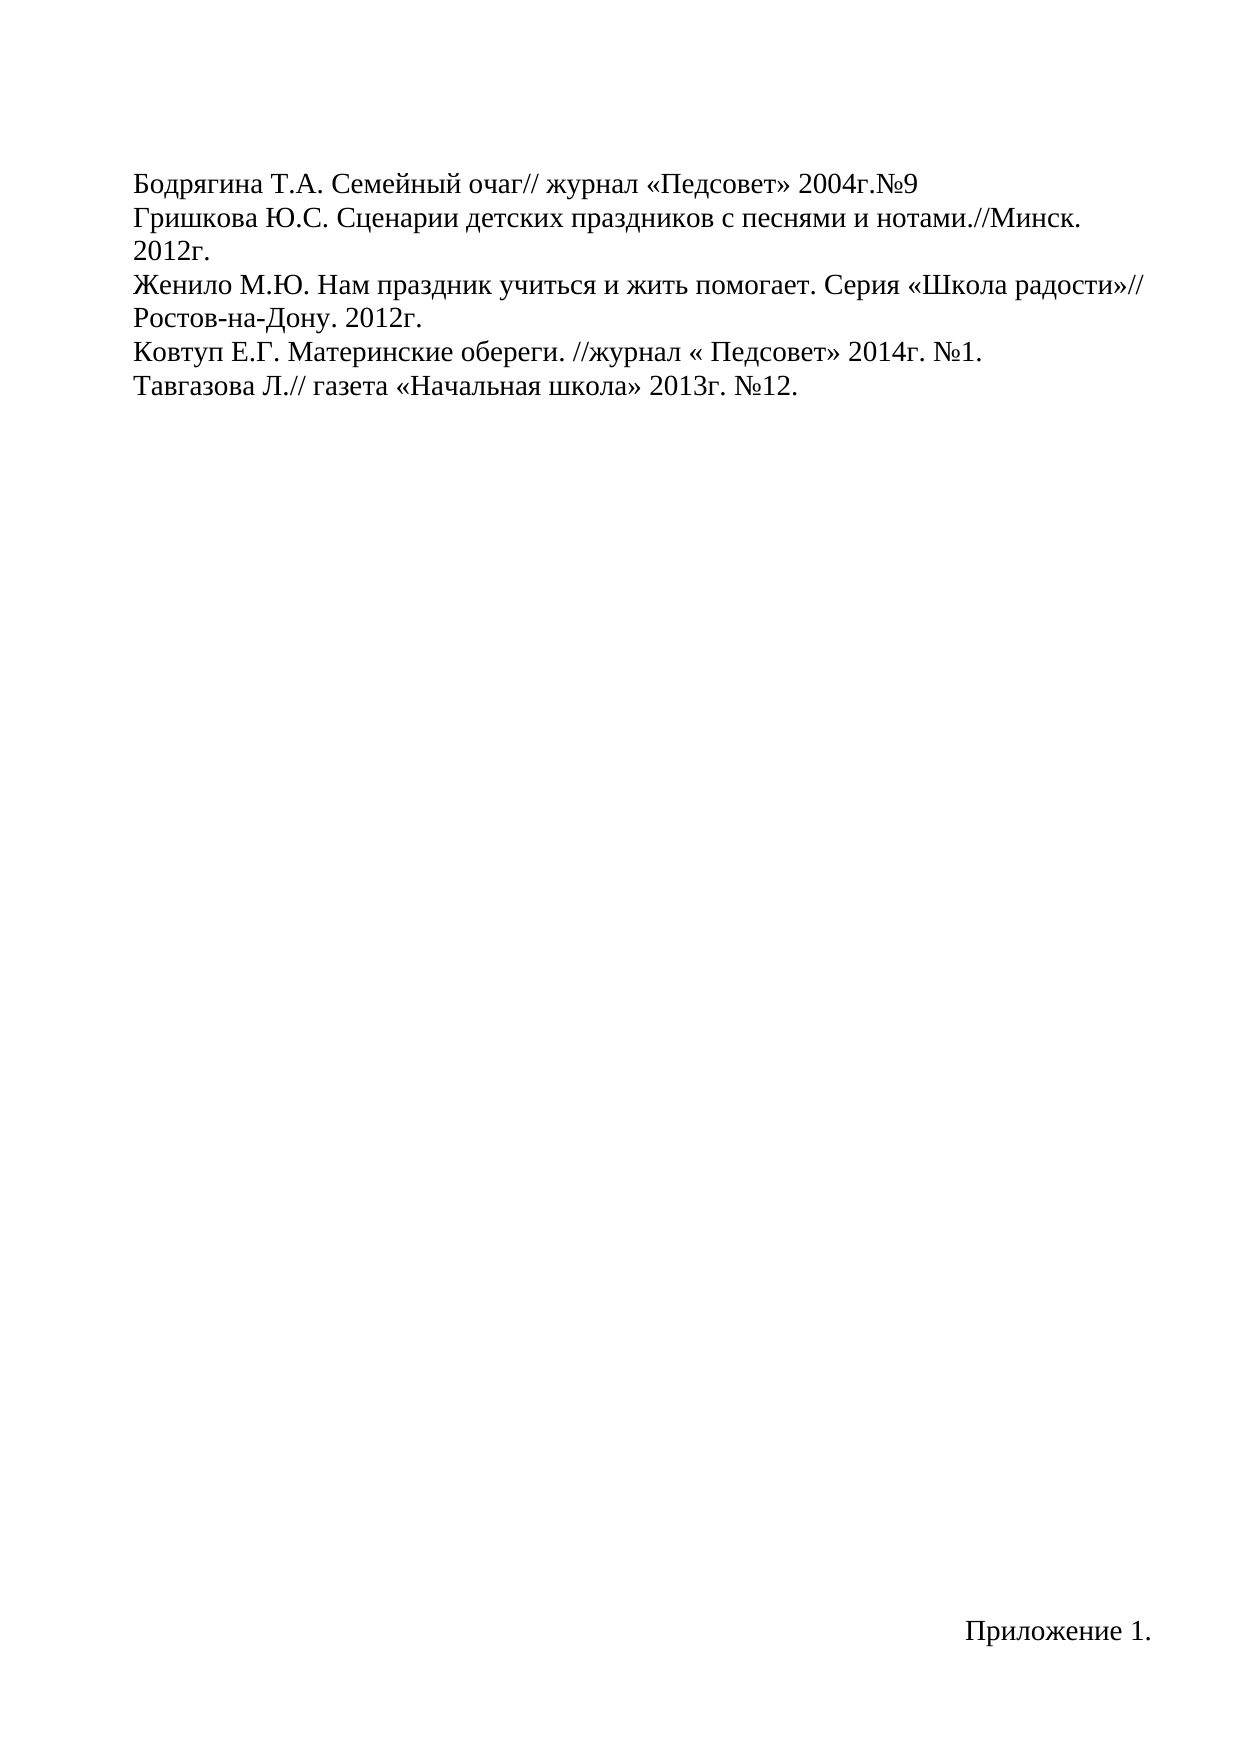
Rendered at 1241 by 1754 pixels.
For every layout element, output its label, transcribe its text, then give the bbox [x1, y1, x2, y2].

text Тавгазова Л.// газета «Начальная школа» 2013г. №12. [133, 368, 1152, 401]
text Женило М.Ю. Нам праздник учиться и жить помогает. Серия «Школа радости»// Ростов-на-Дону. 2012г. [133, 267, 1152, 334]
text Гришкова Ю.С. Сценарии детских праздников с песнями и нотами.//Минск. 2012г. [133, 200, 1152, 267]
text Бодрягина Т.А. Семейный очаг// журнал «Педсовет» 2004г.№9 [133, 166, 1152, 200]
text Приложение 1. [133, 1613, 1152, 1646]
text Ковтуп Е.Г. Материнские обереги. //журнал « Педсовет» 2014г. №1. [133, 334, 1152, 368]
